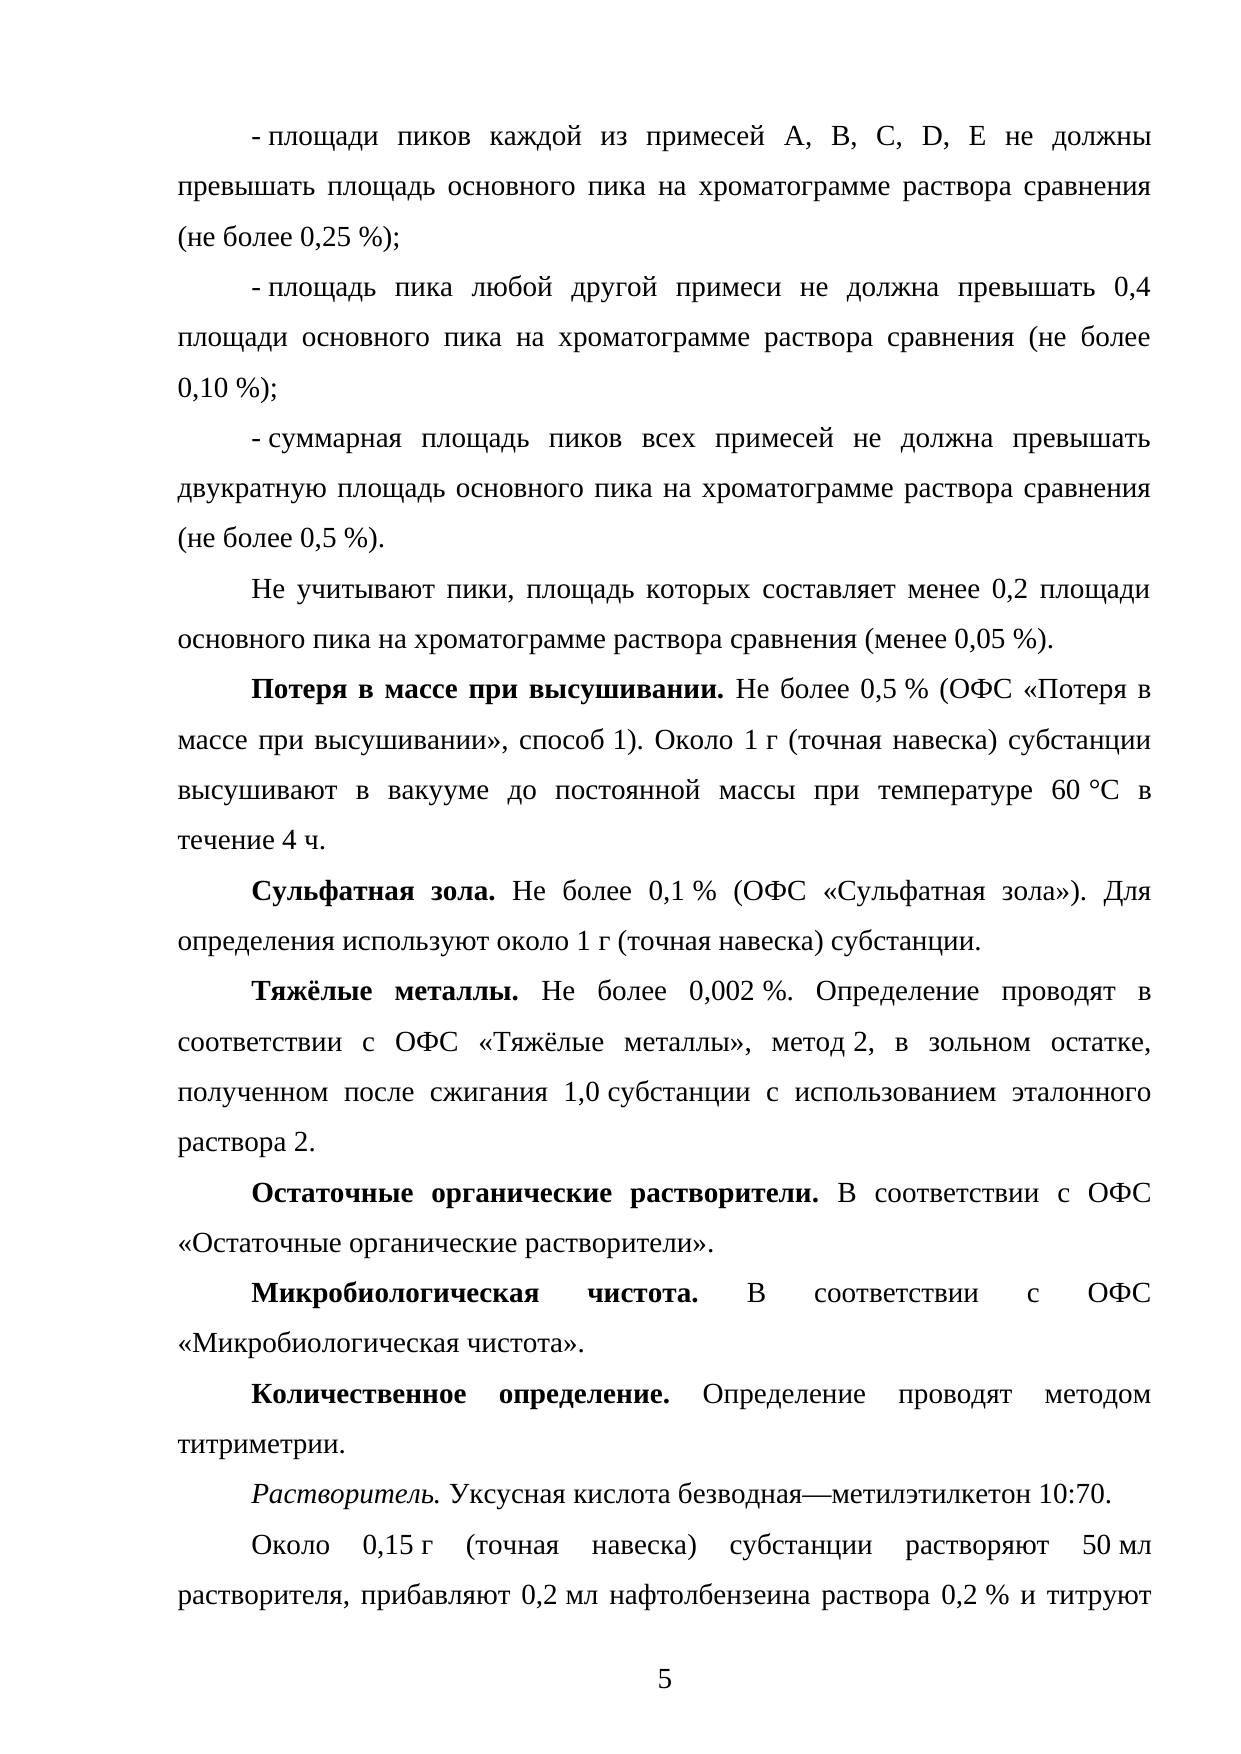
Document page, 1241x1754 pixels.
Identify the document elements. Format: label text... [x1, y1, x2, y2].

text Тяжёлые металлы. Не более 0,002 %. Определение проводят в соответствии с ОФС «Тяжёлые металлы», метод 2, в зольном остатке, полученном после сжигания 1,0 субстанции с использованием эталонного раствора 2. [177, 973, 1152, 1158]
text - суммарная площадь пиков всех примесей не должна превышать двукратную площадь основного пика на хроматограмме раствора сравнения (не более 0,5 %). [177, 420, 1152, 554]
text Растворитель. Уксусная кислота безводная—метилэтилкетон 10:70. [177, 1477, 1152, 1510]
text - площади пиков каждой из примесей A, B, С, D, Е не должны превышать площадь основного пика на хроматограмме раствора сравнения (не более 0,25 %); [177, 118, 1152, 252]
text Количественное определение. Определение проводят методом титриметрии. [177, 1376, 1152, 1460]
text - площадь пика любой другой примеси не должна превышать 0,4 площади основного пика на хроматограмме раствора сравнения (не более 0,10 %); [177, 269, 1152, 403]
text Потеря в массе при высушивании. Не более 0,5 % (ОФС «Потеря в массе при высушивании», способ 1). Около 1 г (точная навеска) субстанции высушивают в вакууме до постоянной массы при температуре 60 °С в течение 4 ч. [177, 672, 1152, 856]
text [177, 1527, 1152, 1611]
text Микробиологическая чистота. В соответствии с ОФС «Микробиологическая чистота». [177, 1275, 1152, 1359]
text Не учитывают пики, площадь которых составляет менее 0,2 площади основного пика на хроматограмме раствора сравнения (менее 0,05 %). [177, 571, 1152, 655]
text Сульфатная зола. Не более 0,1 % (ОФС «Сульфатная зола»). Для определения используют около 1 г (точная навеска) субстанции. [177, 873, 1152, 957]
text Остаточные органические растворители. В соответствии с ОФС «Остаточные органические растворители». [177, 1175, 1152, 1258]
